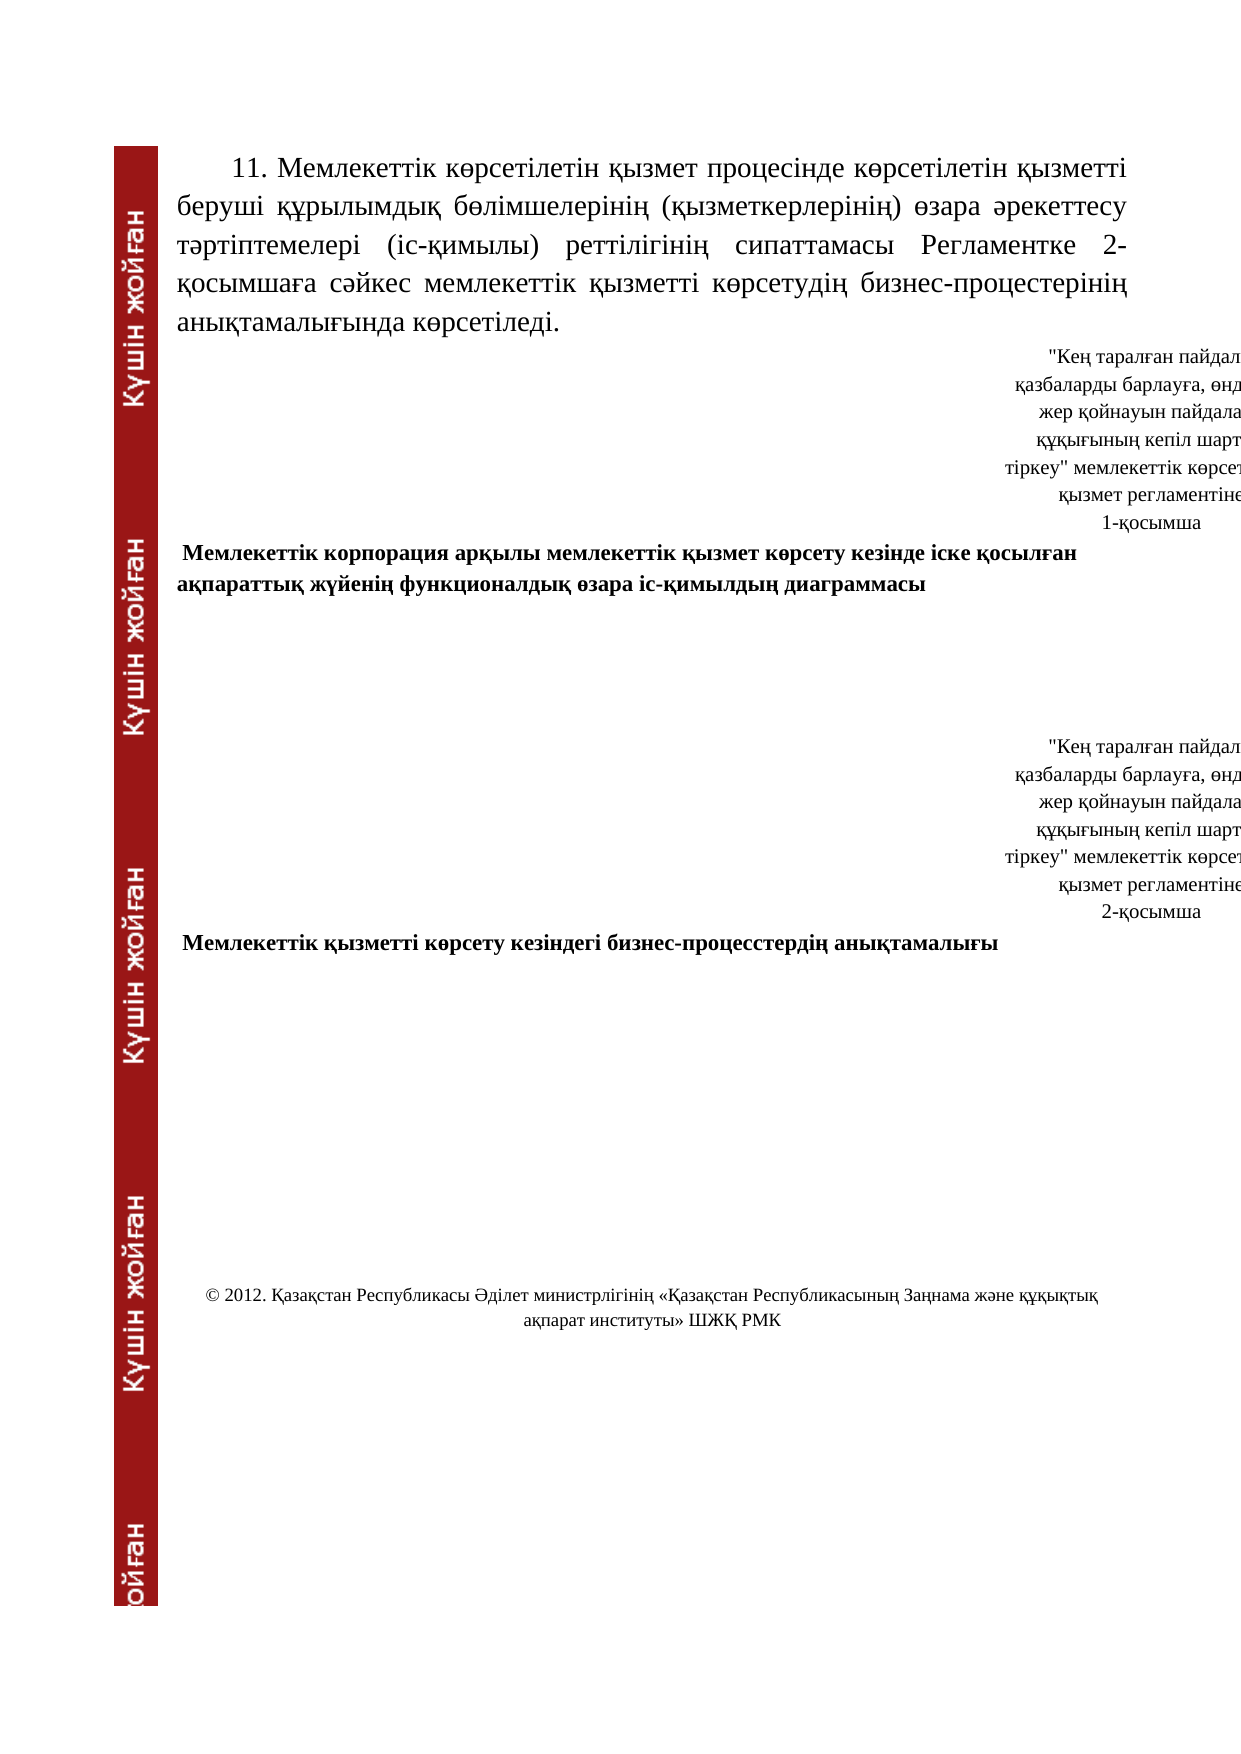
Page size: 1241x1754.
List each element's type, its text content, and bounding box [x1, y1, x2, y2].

picture [114, 338, 158, 343]
picture [114, 955, 158, 1284]
text Мемлекеттік корпорация арқылы мемлекеттік қызмет көрсету кезінде іске қосылған ақпараттық жүйенің функционалдық өзара іс-қимылдың диаграммасы [112, 539, 1128, 596]
table_header [101, 732, 912, 929]
table_header "Кең таралған пайдалы қазбаларды барлауға, өндіруге жер қойнауын пайдалану құқығының кепіл шартын тіркеу" мемлекеттік көрсетілетін қызмет регламентіне 1-қосымша [912, 343, 1240, 539]
table_header [101, 343, 912, 539]
picture [114, 146, 158, 150]
picture [114, 596, 158, 732]
picture [114, 1330, 158, 1606]
text © 2012. Қазақстан Республикасы Әділет министрлігінің «Қазақстан Республикасының Заңнама және құқықтық ақпарат институты» ШЖҚ РМК [112, 1284, 1128, 1330]
table_header "Кең таралған пайдалы қазбаларды барлауға, өндіруге жер қойнауын пайдалану құқығының кепіл шартын тіркеу" мемлекеттік көрсетілетін қызмет регламентіне 2-қосымша [912, 732, 1240, 929]
text 11. Мемлекеттік көрсетілетін қызмет процесінде көрсетілетін қызметті беруші құрылымдық бөлімшелерінің (қызметкерлерінің) өзара әрекеттесу тәртіптемелері (іс-қимылы) реттілігінің сипаттамасы Регламентке 2-қосымшаға сәйкес мемлекеттік қызметті көрсетудің бизнес-процестерінің анықтамалығында көрсетіледі. [112, 150, 1128, 338]
text Мемлекеттік қызметті көрсету кезіндегі бизнес-процесстердің анықтамалығы [112, 929, 1128, 955]
